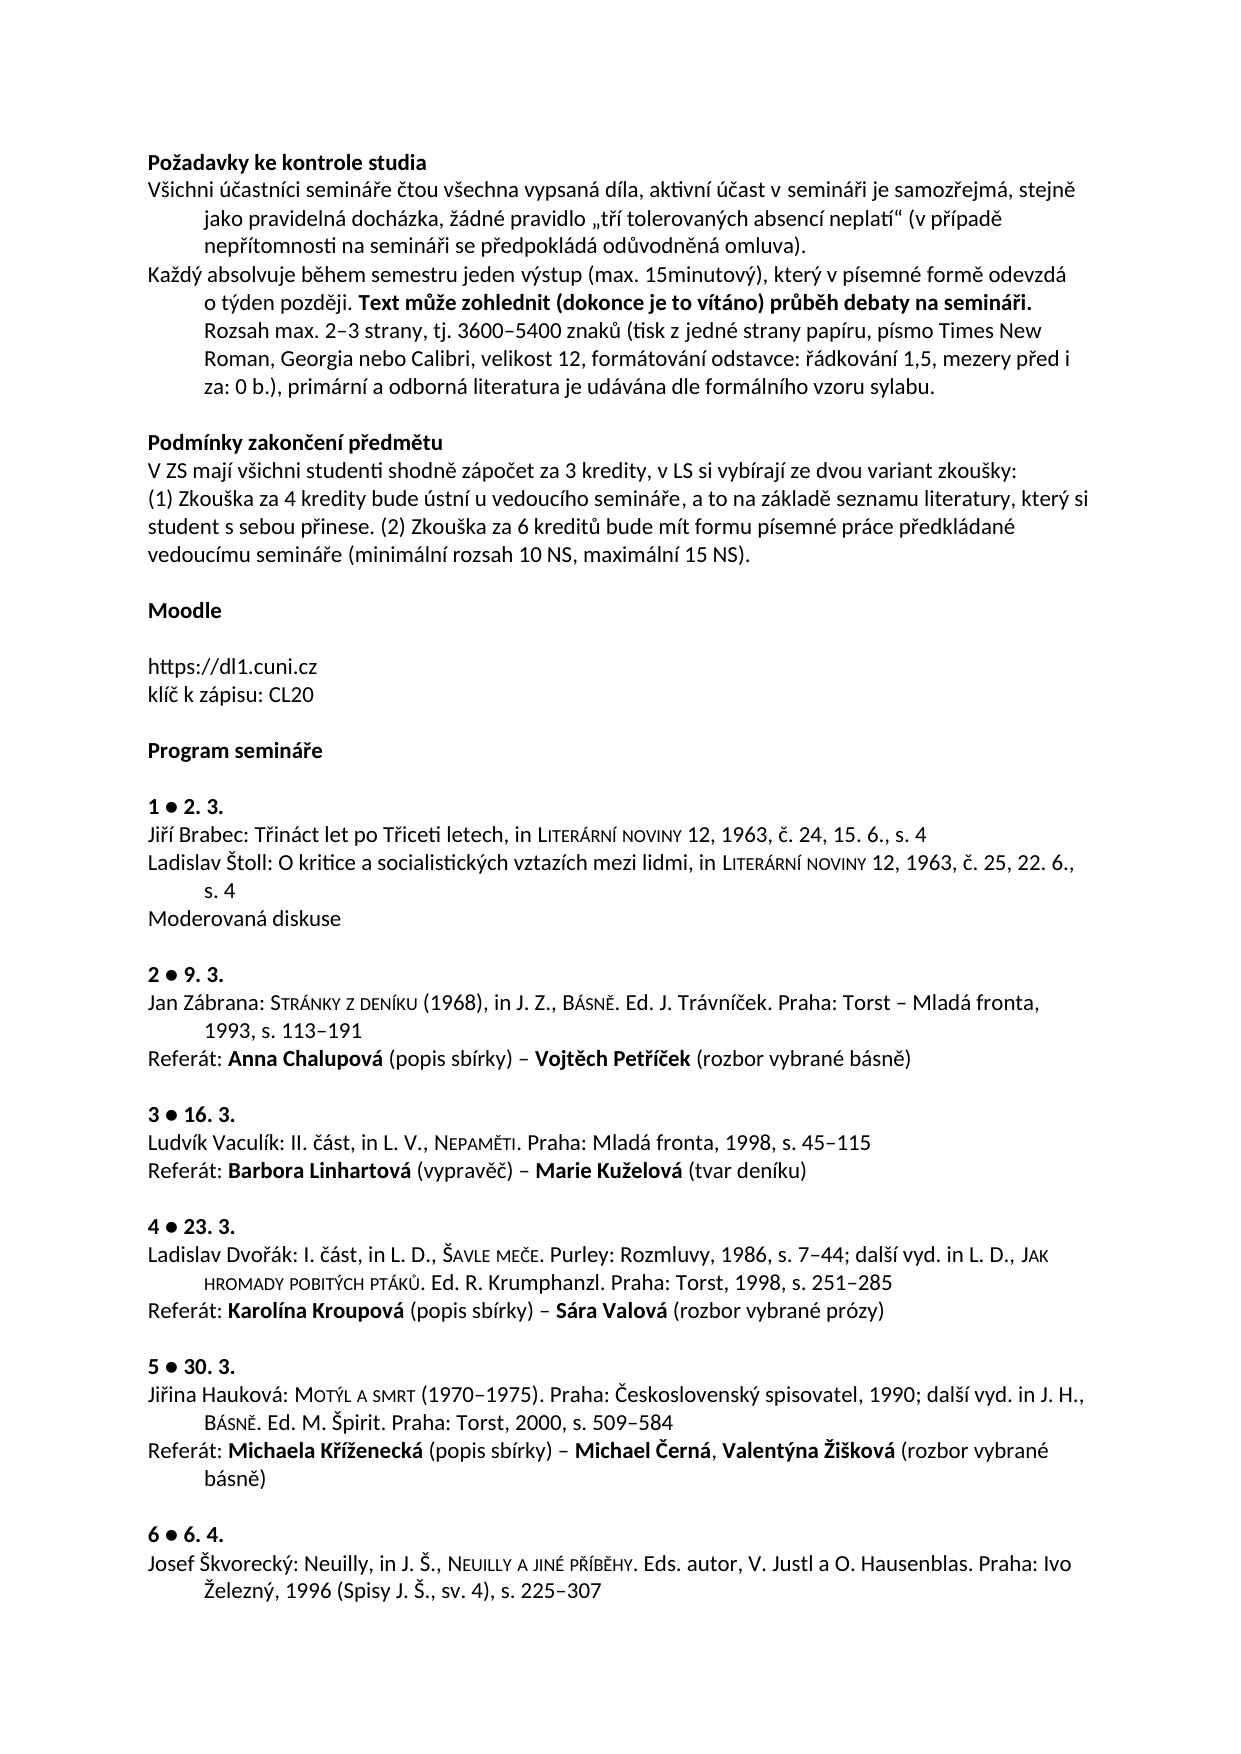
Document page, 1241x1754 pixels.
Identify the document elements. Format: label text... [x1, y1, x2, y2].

text Program semináře [148, 736, 1093, 764]
text Josef Škvorecký: Neuilly, in J. Š., Neuilly a jiné příběhy. Eds. autor, V. Justl a O. Hausenblas. Praha: Ivo Železný, 1996 (Spisy J. Š., sv. 4), s. 225–307 [148, 1549, 1093, 1605]
text https://dl1.cuni.cz [148, 652, 1093, 680]
text Referát: Michaela Kříženecká (popis sbírky) – Michael Černá, Valentýna Žišková (rozbor vybrané básně) [148, 1437, 1093, 1493]
text Referát: Karolína Kroupová (popis sbírky) – Sára Valová (rozbor vybrané prózy) [148, 1296, 1093, 1324]
text Podmínky zakončení předmětu [148, 428, 1093, 456]
text klíč k zápisu: CL20 [148, 680, 1093, 708]
text Ladislav Dvořák: I. část, in L. D., Šavle meče. Purley: Rozmluvy, 1986, s. 7–44; další vyd. in L. D., Jak hromady pobitých ptáků. Ed. R. Krumphanzl. Praha: Torst, 1998, s. 251–285 [148, 1240, 1093, 1296]
text Ludvík Vaculík: II. část, in L. V., Nepaměti. Praha: Mladá fronta, 1998, s. 45–115 [148, 1128, 1093, 1156]
text Jiřina Hauková: Motýl a smrt (1970–1975). Praha: Československý spisovatel, 1990; další vyd. in J. H., Básně. Ed. M. Špirit. Praha: Torst, 2000, s. 509–584 [148, 1381, 1093, 1437]
text Jiří Brabec: Třináct let po Třiceti letech, in Literární noviny 12, 1963, č. 24, 15. 6., s. 4 [148, 820, 1093, 848]
text 6 ● 6. 4. [148, 1521, 1093, 1549]
text Všichni účastníci semináře čtou všechna vypsaná díla, aktivní účast v semináři je samozřejmá, stejně jako pravidelná docházka, žádné pravidlo „tří tolerovaných absencí neplatí“ (v případě nepřítomnosti na semináři se předpokládá odůvodněná omluva). [148, 176, 1093, 260]
text 1 ● 2. 3. [148, 792, 1093, 820]
text V ZS mají všichni studenti shodně zápočet za 3 kredity, v LS si vybírají ze dvou variant zkoušky: (1) Zkouška za 4 kredity bude ústní u vedoucího semináře, a to na základě seznamu literatury, který si student s sebou přinese. (2) Zkouška za 6 kreditů bude mít formu písemné práce předkládané vedoucímu semináře (minimální rozsah 10 NS, maximální 15 NS). [148, 456, 1093, 568]
text Požadavky ke kontrole studia [148, 148, 1093, 176]
text 3 ● 16. 3. [148, 1100, 1093, 1128]
text 2 ● 9. 3. [148, 960, 1093, 988]
text 5 ● 30. 3. [148, 1352, 1093, 1381]
text Moodle [148, 596, 1093, 624]
text Moderovaná diskuse [148, 904, 1093, 932]
text Referát: Barbora Linhartová (vypravěč) – Marie Kuželová (tvar deníku) [148, 1156, 1093, 1184]
text Ladislav Štoll: O kritice a socialistických vztazích mezi lidmi, in Literární noviny 12, 1963, č. 25, 22. 6., s. 4 [148, 848, 1093, 904]
text Jan Zábrana: Stránky z deníku (1968), in J. Z., Básně. Ed. J. Trávníček. Praha: Torst – Mladá fronta, 1993, s. 113–191 [148, 988, 1093, 1044]
text Každý absolvuje během semestru jeden výstup (max. 15minutový), který v písemné formě odevzdá o týden později. Text může zohlednit (dokonce je to vítáno) průběh debaty na semináři. Rozsah max. 2–3 strany, tj. 3600–5400 znaků (tisk z jedné strany papíru, písmo Times New Roman, Georgia nebo Calibri, velikost 12, formátování odstavce: řádkování 1,5, mezery před i za: 0 b.), primární a odborná literatura je udávána dle formálního vzoru sylabu. [148, 260, 1093, 400]
text Referát: Anna Chalupová (popis sbírky) – Vojtěch Petříček (rozbor vybrané básně) [148, 1044, 1093, 1072]
text 4 ● 23. 3. [148, 1212, 1093, 1240]
